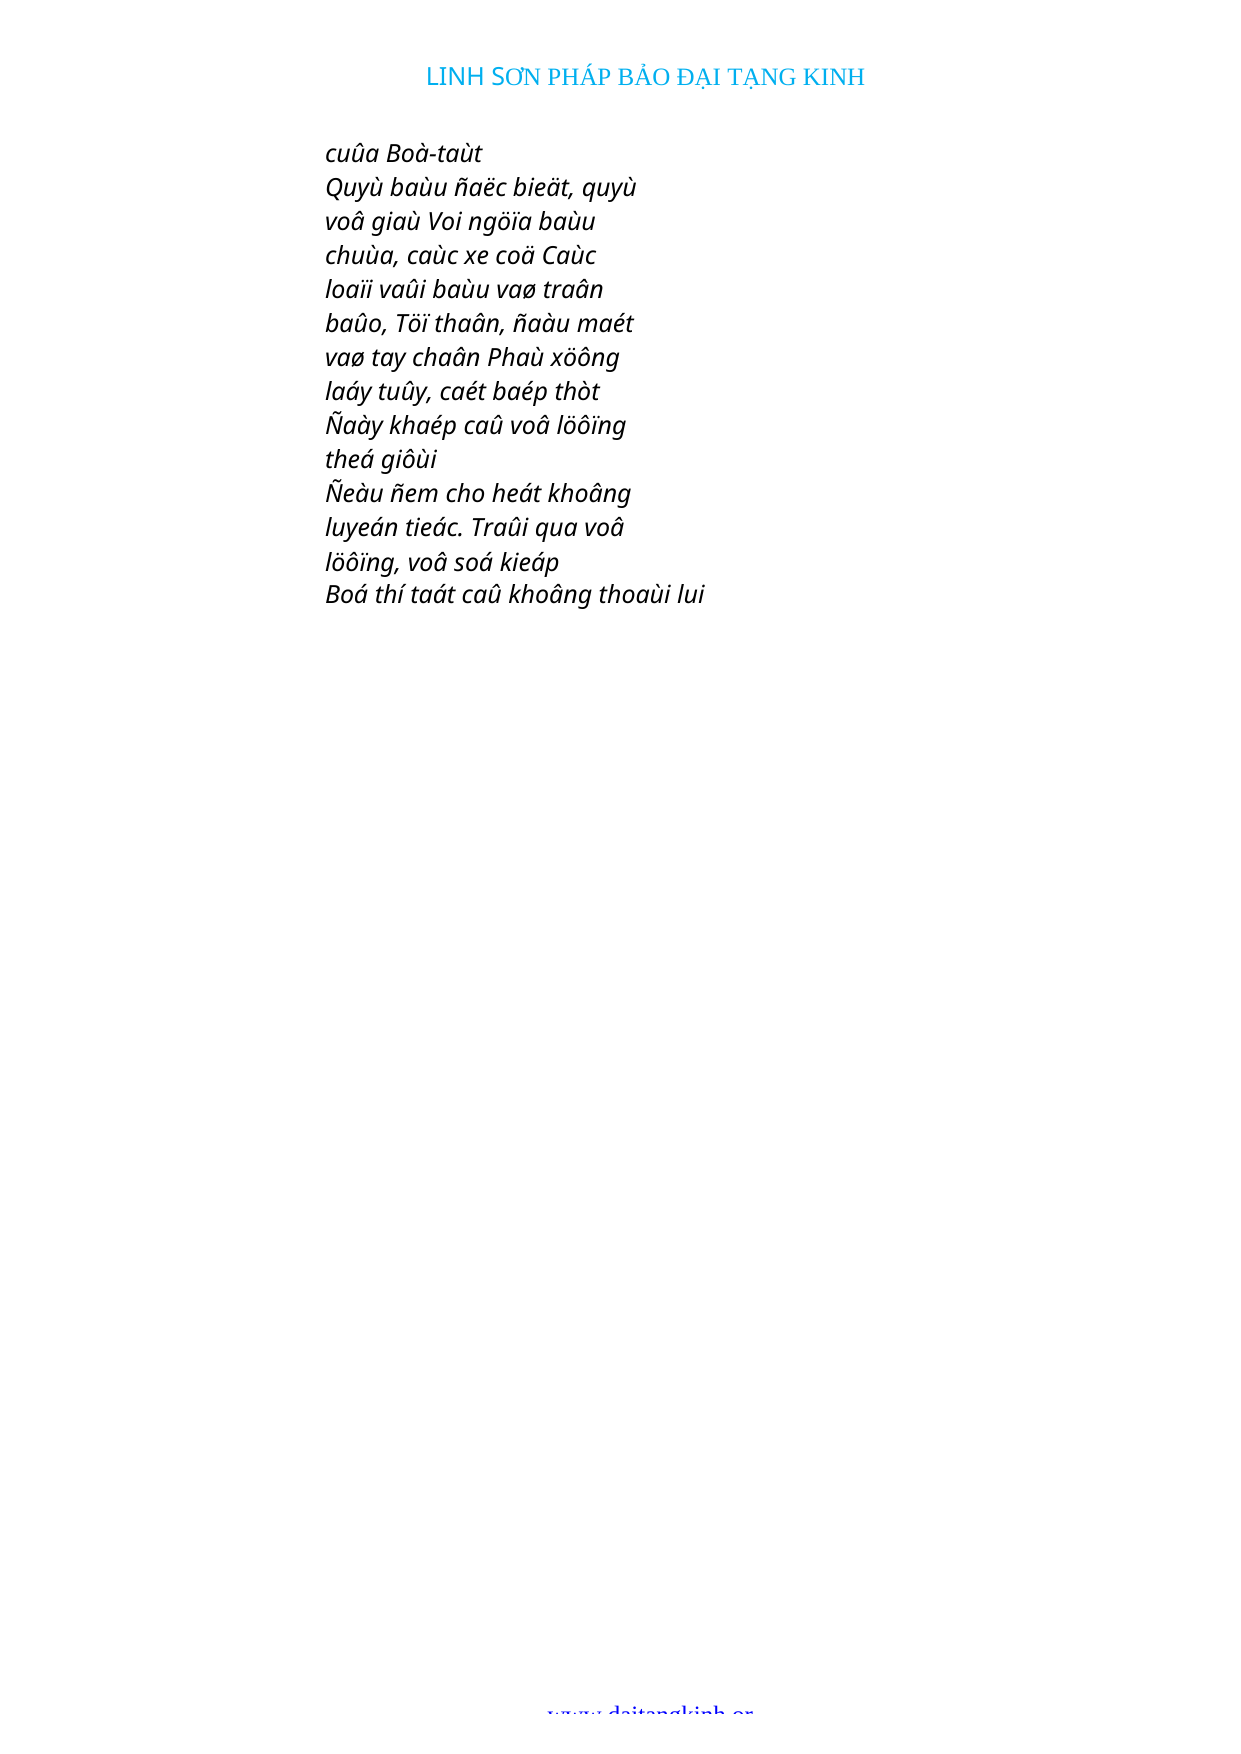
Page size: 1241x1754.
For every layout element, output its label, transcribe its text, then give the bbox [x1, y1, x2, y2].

text Ñeàu ñem cho heát khoâng luyeán tieác. Traûi qua voâ löôïng, voâ soá kieáp [325, 476, 694, 578]
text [325, 135, 694, 169]
text Boá thí taát caû khoâng thoaùi lui [325, 578, 1105, 610]
text Quyù baùu ñaëc bieät, quyù voâ giaù Voi ngöïa baùu chuùa, caùc xe coä Caùc loaïi vaûi baùu vaø traân baûo, Töï thaân, ñaàu maét vaø tay chaân Phaù xöông laáy tuûy, caét baép thòt Ñaày khaép caû voâ löôïng theá giôùi [325, 169, 645, 476]
